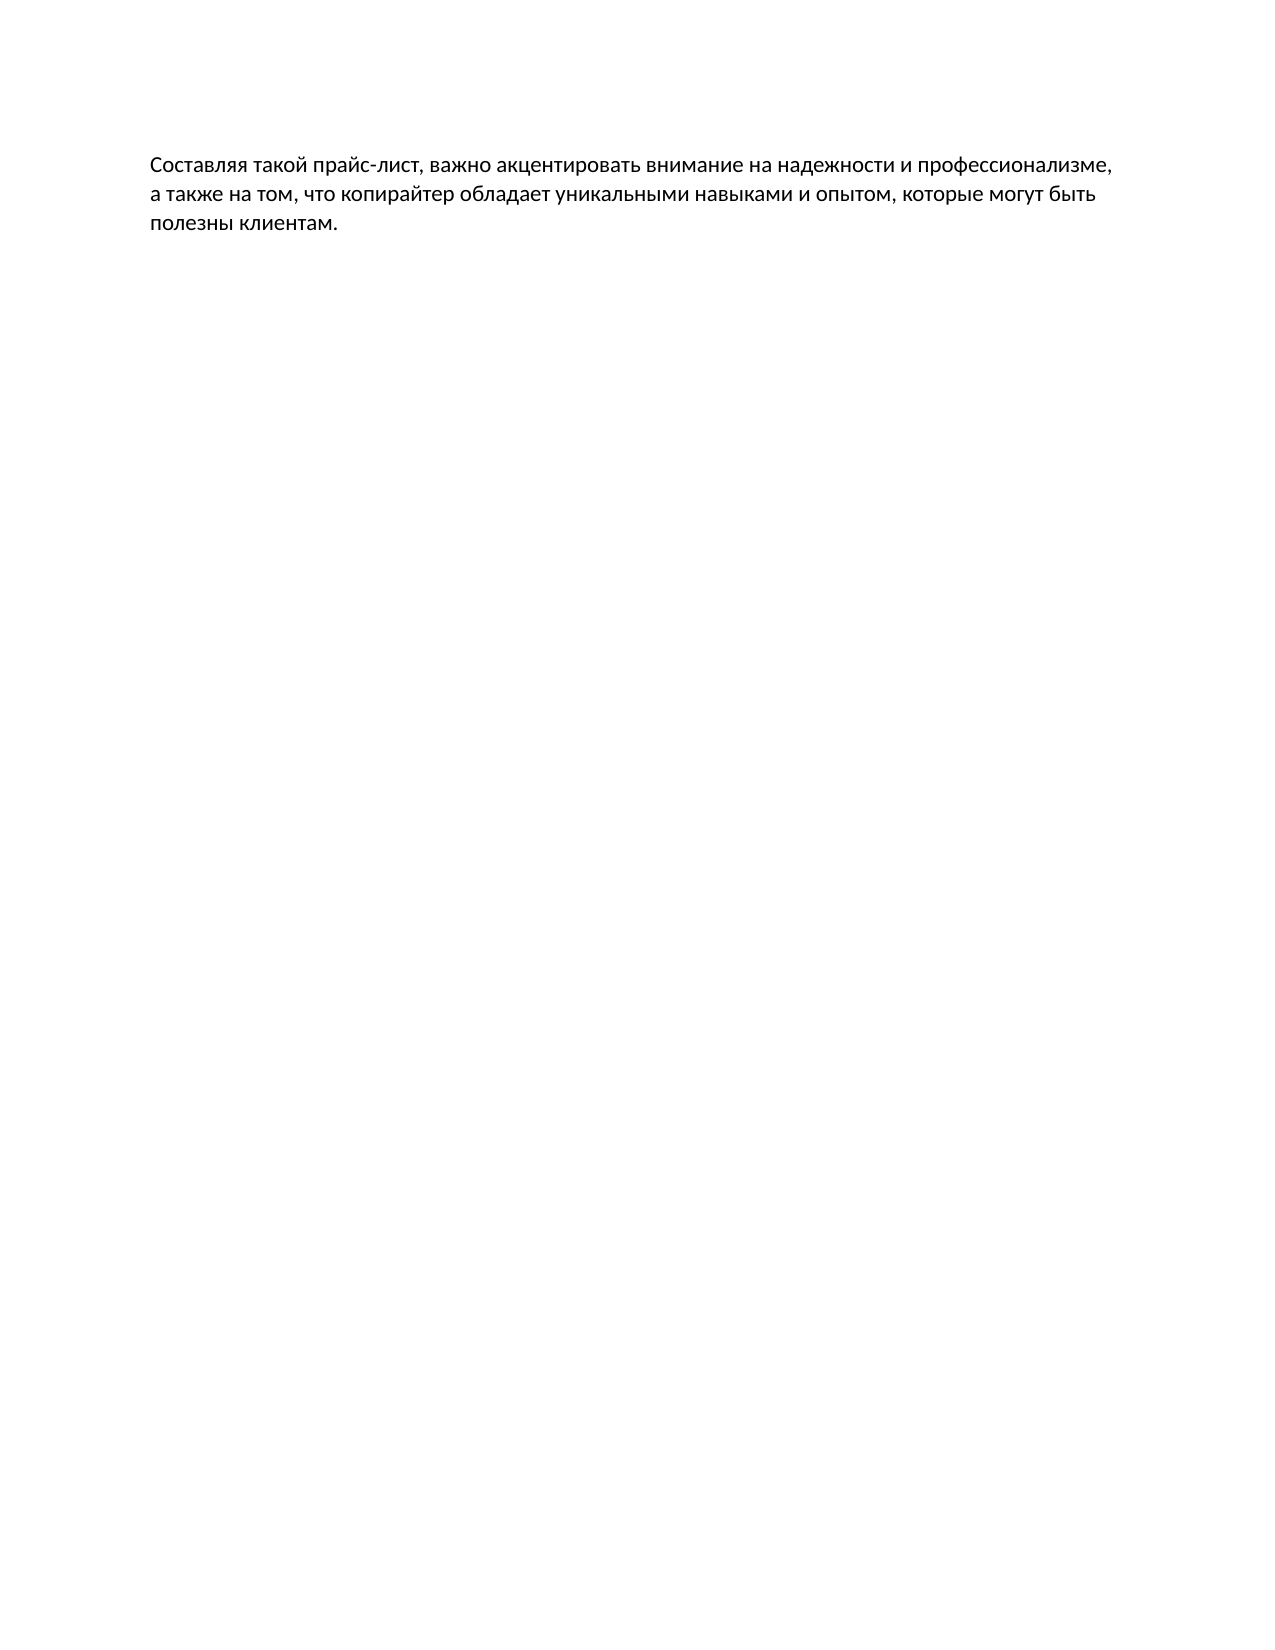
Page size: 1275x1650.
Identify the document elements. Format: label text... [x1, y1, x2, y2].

text Составляя такой прайс-лист, важно акцентировать внимание на надежности и профессионализме, а также на том, что копирайтер обладает уникальными навыками и опытом, которые могут быть полезны клиентам. [150, 150, 1125, 236]
